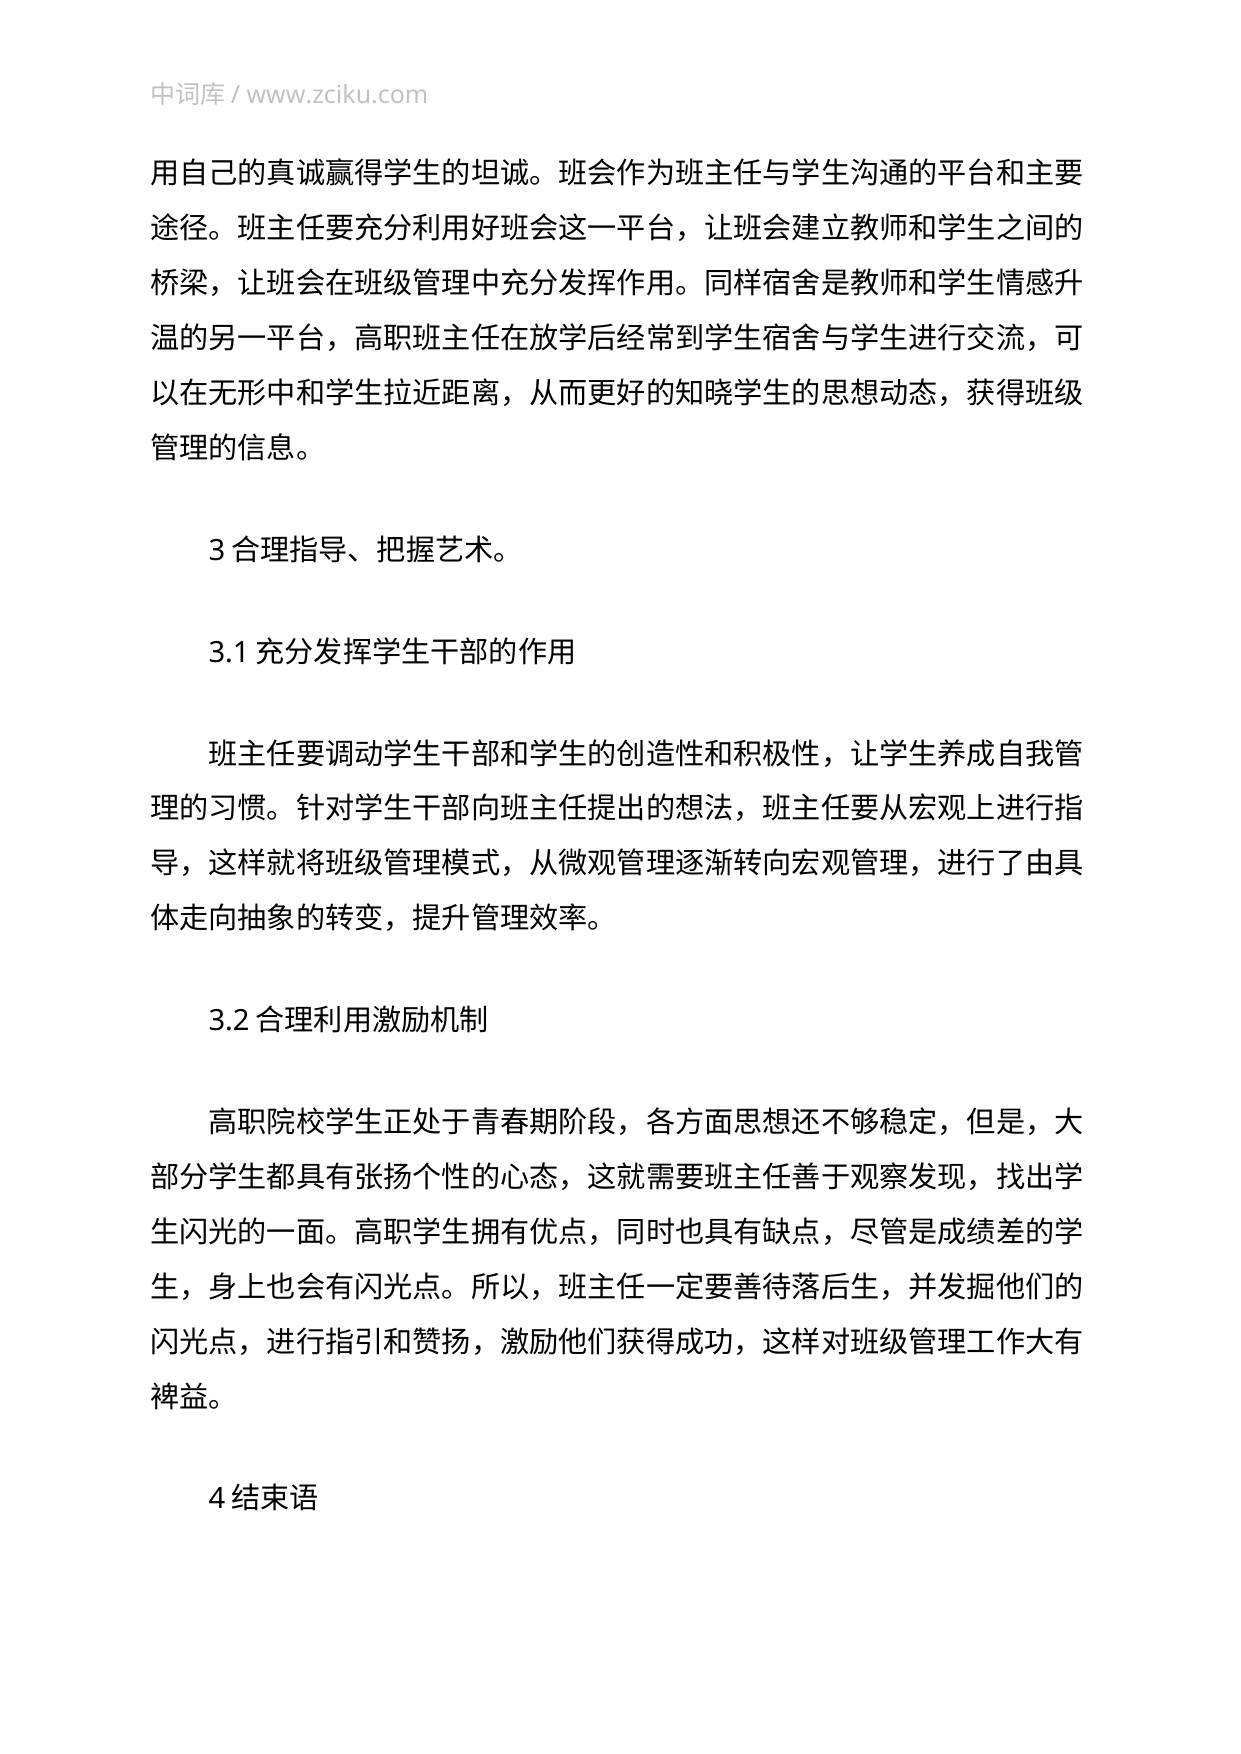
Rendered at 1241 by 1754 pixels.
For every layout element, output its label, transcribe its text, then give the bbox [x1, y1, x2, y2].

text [150, 150, 1090, 467]
text 4结束语 [150, 1475, 1090, 1517]
text 高职院校学生正处于青春期阶段，各方面思想还不够稳定，但是，大部分学生都具有张扬个性的心态，这就需要班主任善于观察发现，找出学生闪光的一面。高职学生拥有优点，同时也具有缺点，尽管是成绩差的学生，身上也会有闪光点。所以，班主任一定要善待落后生，并发掘他们的闪光点，进行指引和赞扬，激励他们获得成功，这样对班级管理工作大有裨益。 [150, 1099, 1090, 1415]
text 3合理指导、把握艺术。 [150, 526, 1090, 569]
text 3.2合理利用激励机制 [150, 997, 1090, 1039]
text 3.1充分发挥学生干部的作用 [150, 628, 1090, 671]
text 班主任要调动学生干部和学生的创造性和积极性，让学生养成自我管理的习惯。针对学生干部向班主任提出的想法，班主任要从宏观上进行指导，这样就将班级管理模式，从微观管理逐渐转向宏观管理，进行了由具体走向抽象的转变，提升管理效率。 [150, 730, 1090, 937]
